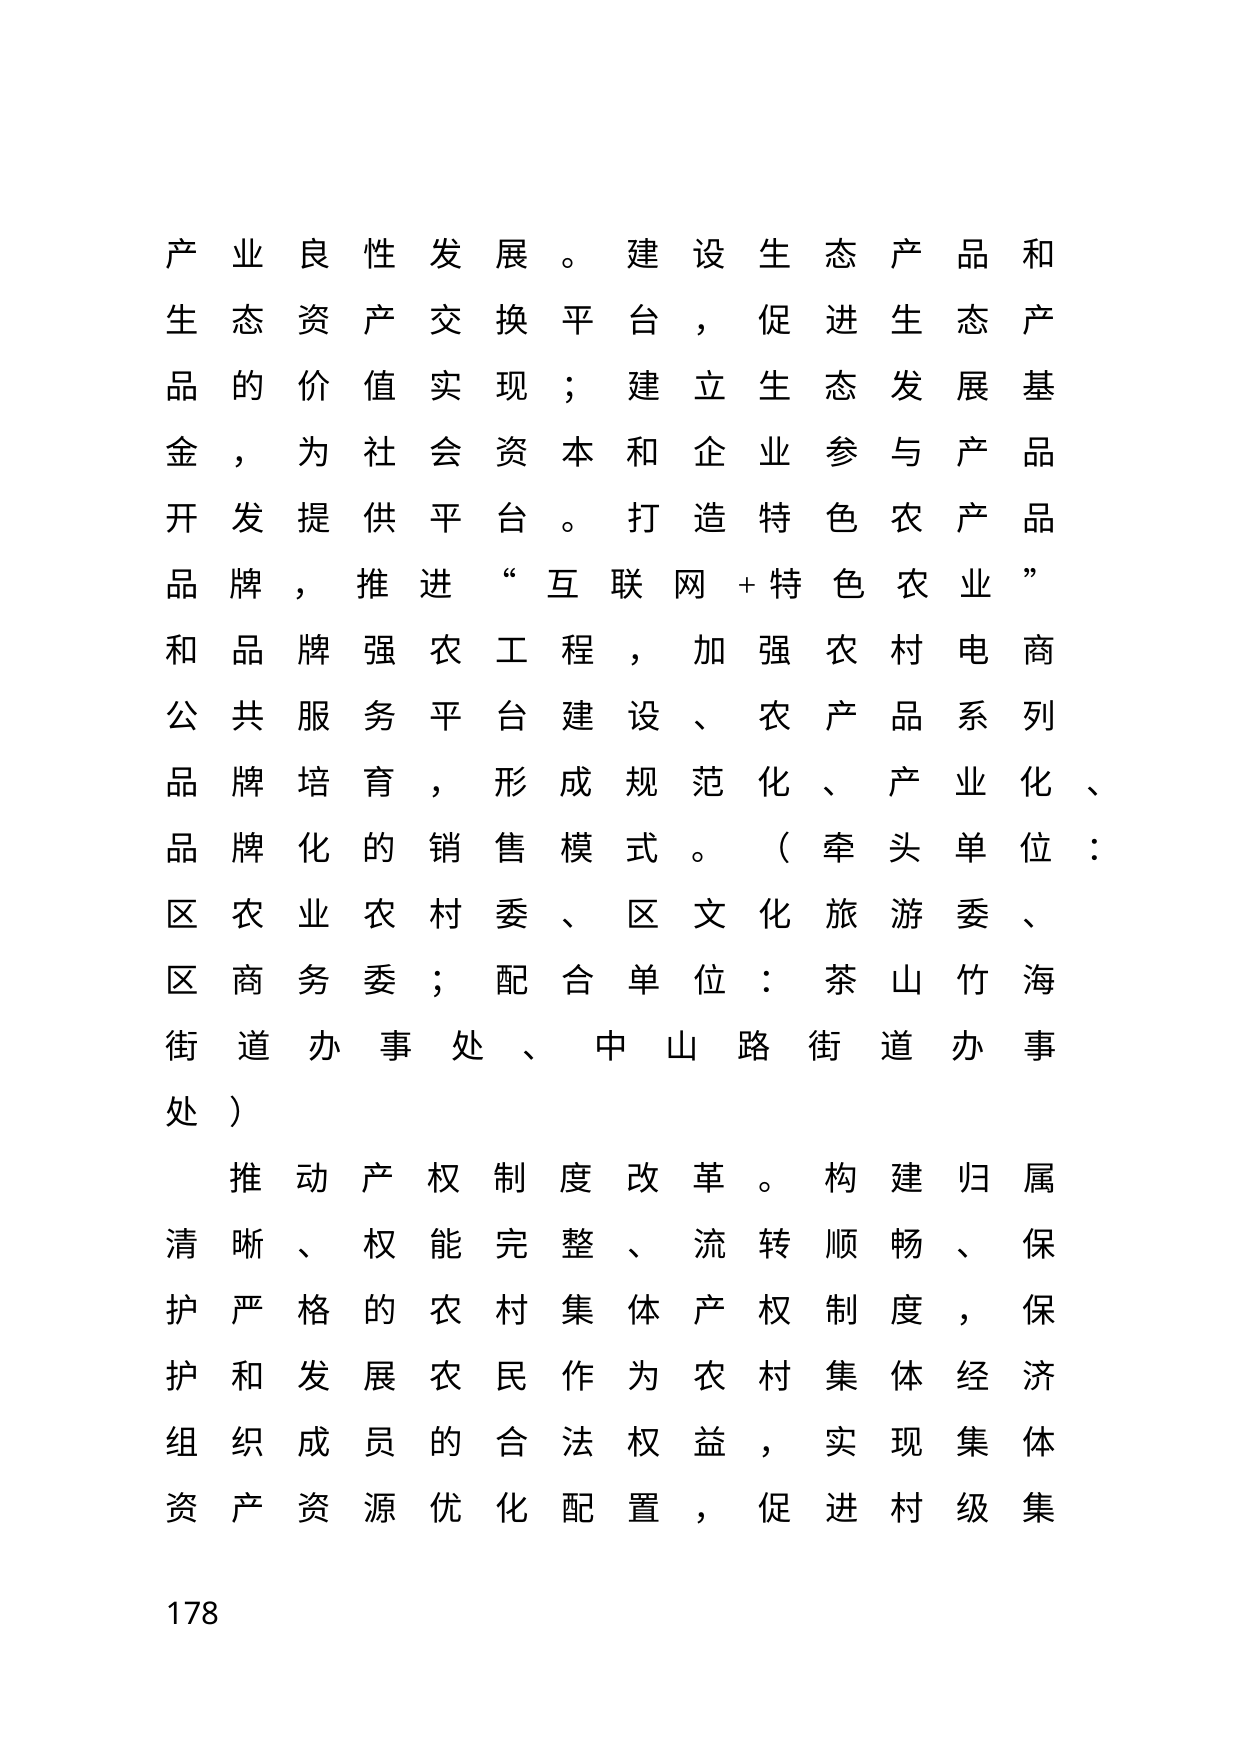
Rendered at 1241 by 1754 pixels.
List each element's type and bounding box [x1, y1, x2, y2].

text [165, 1143, 1087, 1539]
text [165, 218, 1087, 1143]
